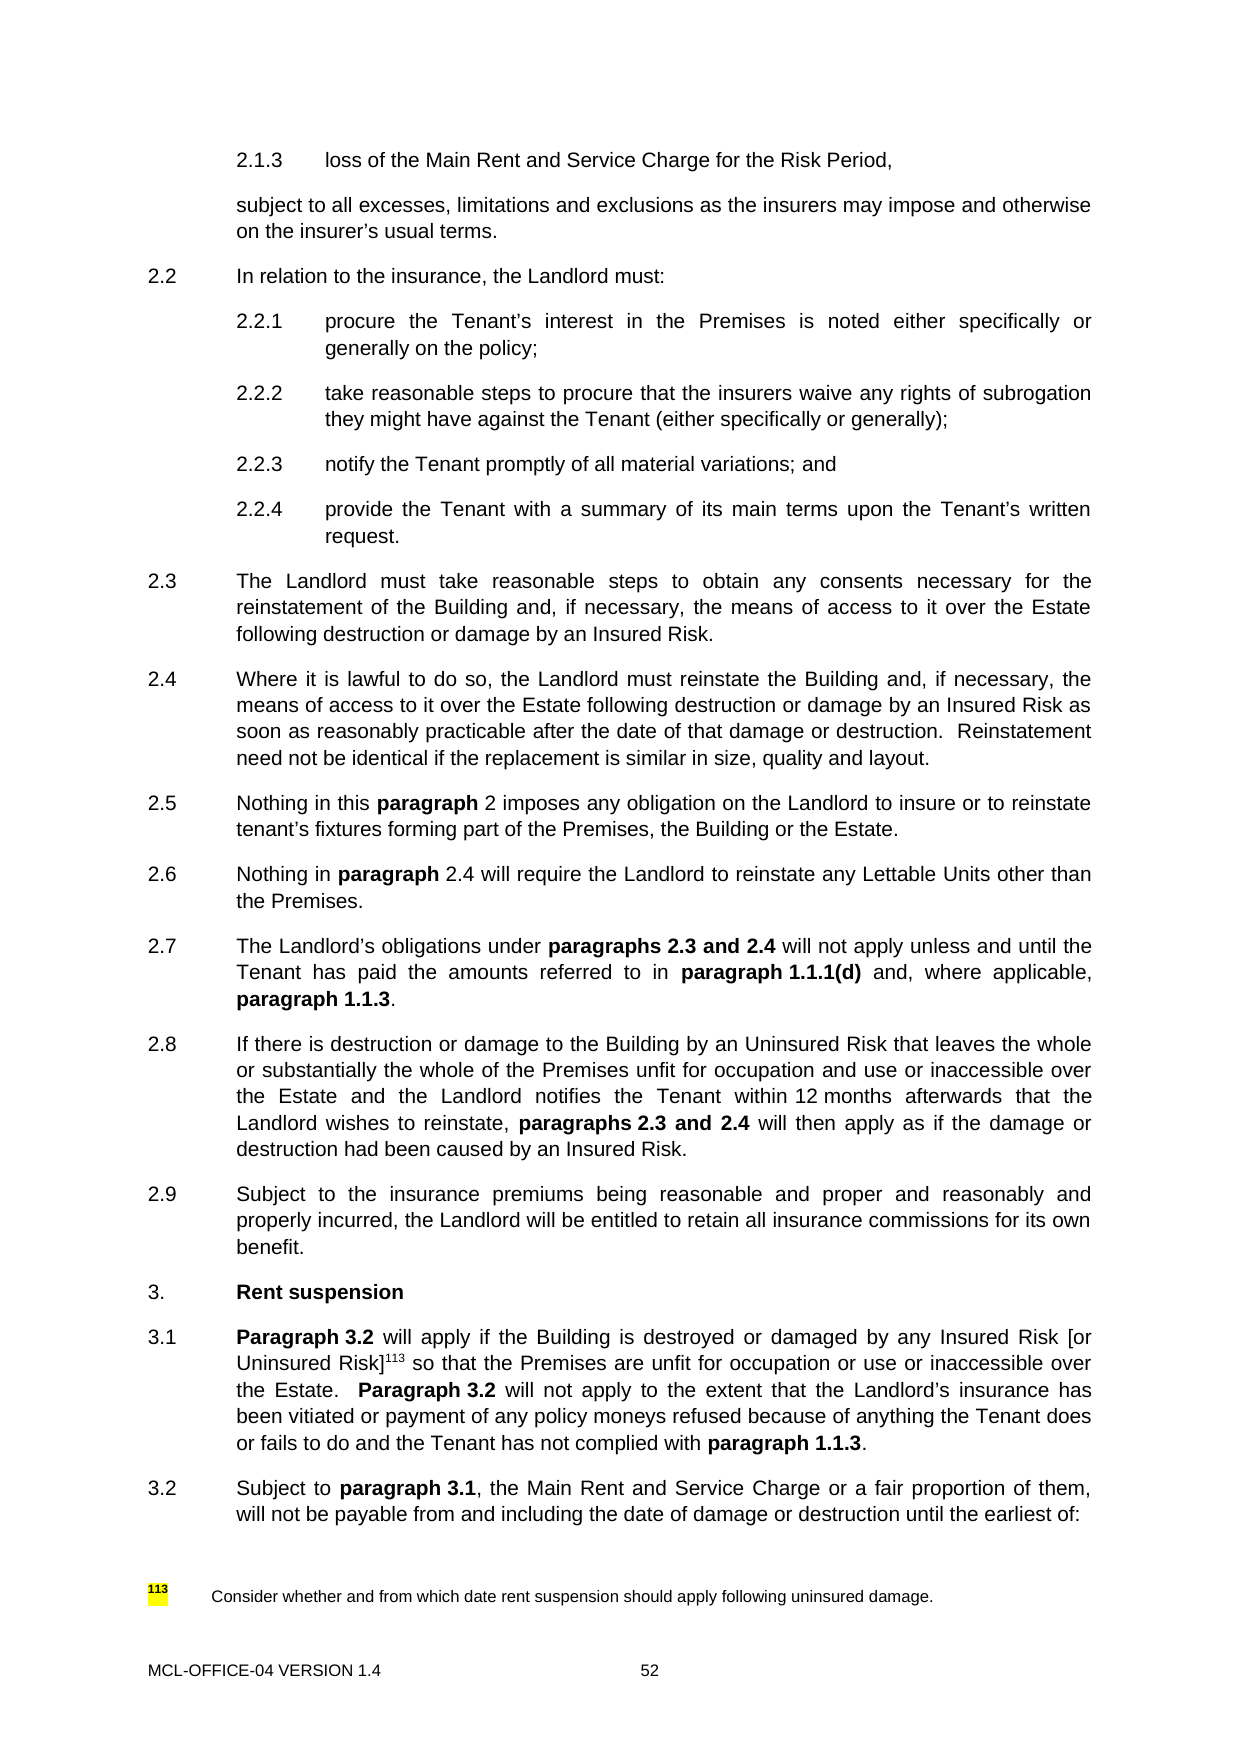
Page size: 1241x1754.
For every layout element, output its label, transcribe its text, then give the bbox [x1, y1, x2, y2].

text If there is destruction or damage to the Building by an Uninsured Risk that leaves the whole or substantially the whole of the Premises unfit for occupation and use or inaccessible over the Estate and the Landlord notifies the Tenant within 12 months afterwards that the Landlord wishes to reinstate, paragraphs 2.3 and 2.4 will then apply as if the damage or destruction had been caused by an Insured Risk. [148, 1031, 1093, 1161]
text In relation to the insurance, the Landlord must: [148, 264, 1093, 288]
text Subject to the insurance premiums being reasonable and proper and reasonably and properly incurred, the Landlord will be entitled to retain all insurance commissions for its own benefit. [148, 1182, 1093, 1259]
text The Landlord’s obligations under paragraphs 2.3 and 2.4 will not apply unless and until the Tenant has paid the amounts referred to in paragraph 1.1.1(d) and, where applicable, paragraph 1.1.3. [148, 934, 1093, 1010]
text procure the Tenant’s interest in the Premises is noted either specifically or generally on the policy; [236, 309, 1093, 359]
text Paragraph 3.2 will apply if the Building is destroyed or damaged by any Insured Risk [or Uninsured Risk] so that the Premises are unfit for occupation or use or inaccessible over the Estate. Paragraph 3.2 will not apply to the extent that the Landlord’s insurance has been vitiated or payment of any policy moneys refused because of anything the Tenant does or fails to do and the Tenant has not complied with paragraph 1.1.3. [148, 1325, 1093, 1454]
text Nothing in this paragraph 2 imposes any obligation on the Landlord to insure or to reinstate tenant’s fixtures forming part of the Premises, the Building or the Estate. [148, 791, 1093, 841]
text Where it is lawful to do so, the Landlord must reinstate the Building and, if necessary, the means of access to it over the Estate following destruction or damage by an Insured Risk as soon as reasonably practicable after the date of that damage or destruction. Reinstatement need not be identical if the replacement is similar in size, quality and layout. [148, 667, 1093, 769]
text provide the Tenant with a summary of its main terms upon the Tenant’s written request. [236, 497, 1093, 548]
text The Landlord must take reasonable steps to obtain any consents necessary for the reinstatement of the Building and, if necessary, the means of access to it over the Estate following destruction or damage by an Insured Risk. [148, 569, 1093, 645]
text subject to all excesses, limitations and exclusions as the insurers may impose and otherwise on the insurer’s usual terms. [236, 193, 1093, 243]
text Subject to paragraph 3.1, the Main Rent and Service Charge or a fair proportion of them, will not be payable from and including the date of damage or destruction until the earliest of: [148, 1475, 1093, 1526]
text loss of the Main Rent and Service Charge for the Risk Period, [236, 148, 1093, 172]
text notify the Tenant promptly of all material variations; and [236, 452, 1093, 476]
text Rent suspension [148, 1280, 1093, 1304]
text take reasonable steps to procure that the insurers waive any rights of subrogation they might have against the Tenant (either specifically or generally); [236, 381, 1093, 431]
text Nothing in paragraph 2.4 will require the Landlord to reinstate any Lettable Units other than the Premises. [148, 862, 1093, 912]
